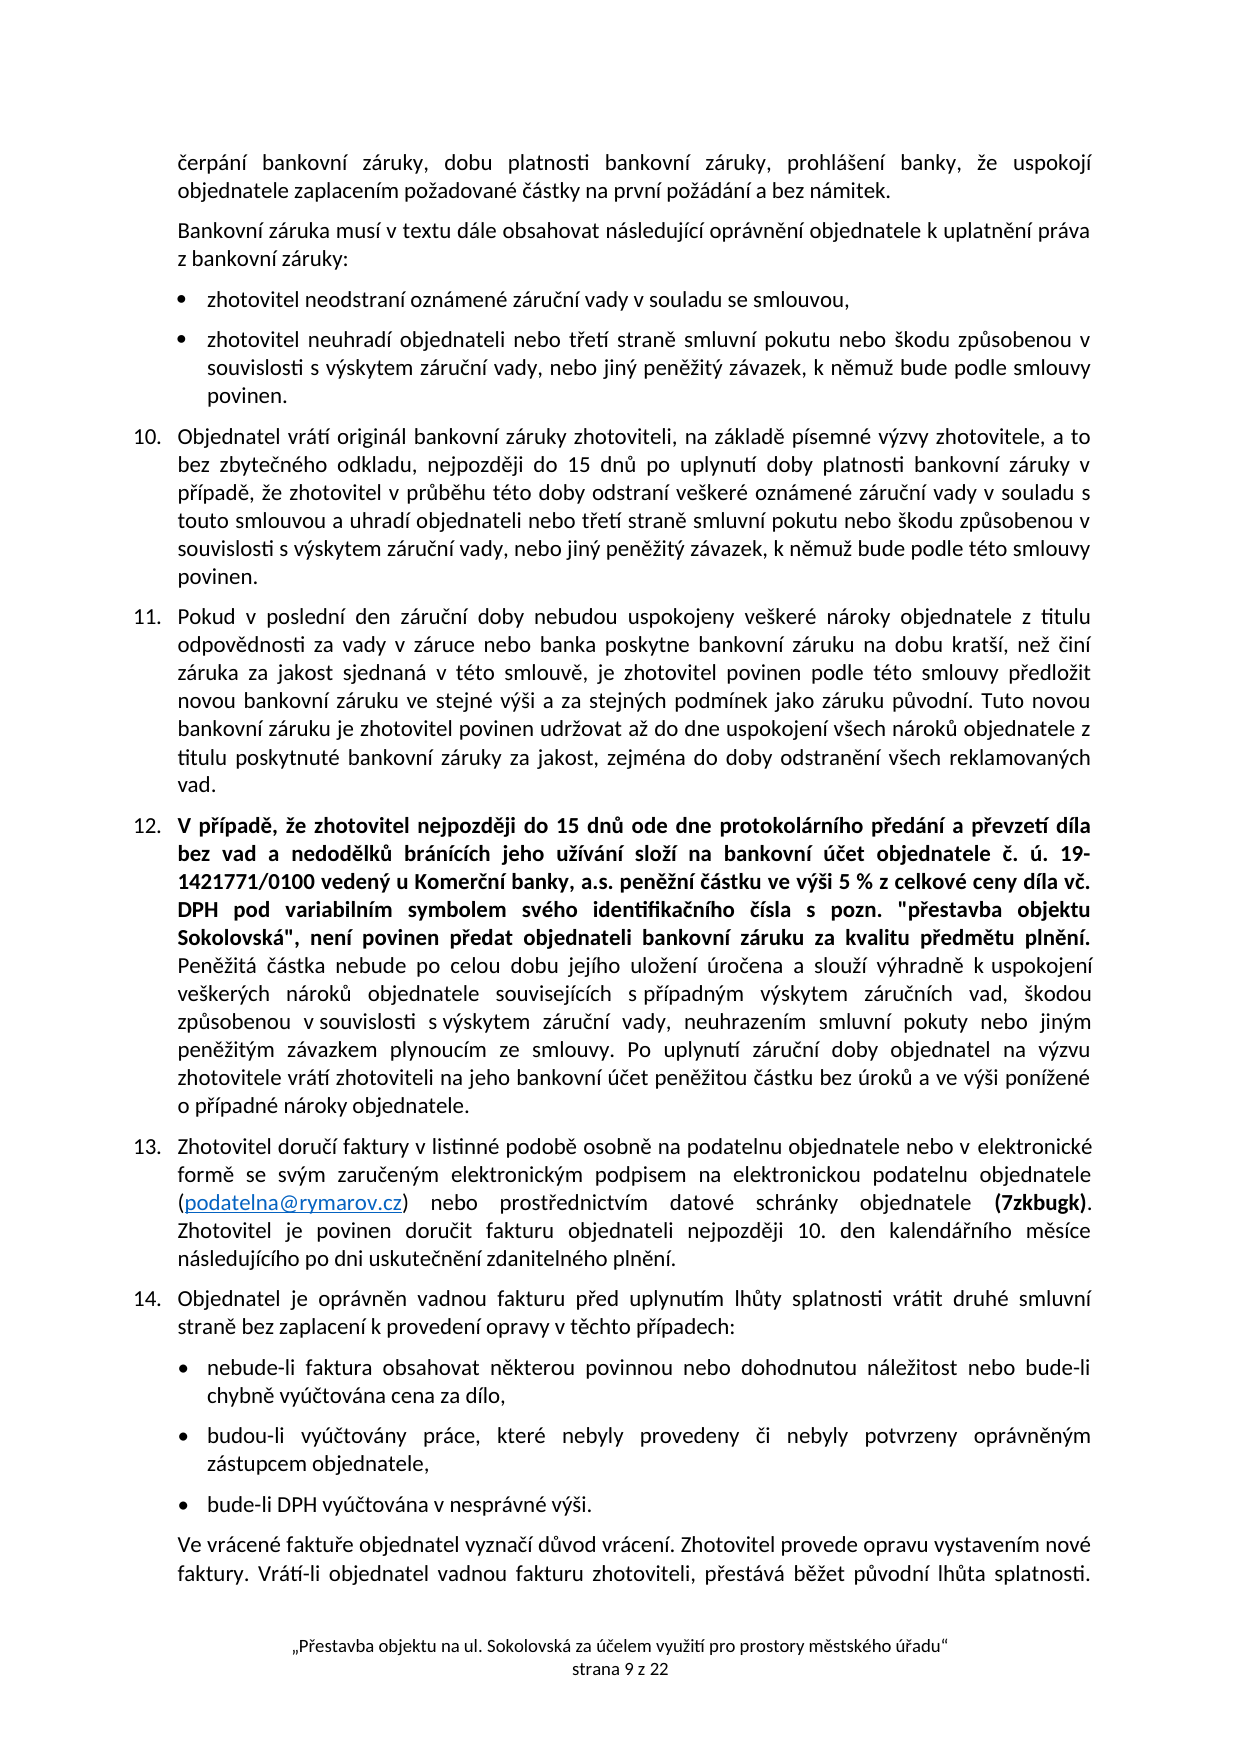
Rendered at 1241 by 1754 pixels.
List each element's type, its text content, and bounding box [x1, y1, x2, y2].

list Objednatel vrátí originál bankovní záruky zhotoviteli, na základě písemné výzvy zhotovitele, a to bez zbytečného odkladu, nejpozději do 15 dnů po uplynutí doby platnosti bankovní záruky v případě, že zhotovitel v průběhu této doby odstraní veškeré oznámené záruční vady v souladu s touto smlouvou a uhradí objednateli nebo třetí straně smluvní pokutu nebo škodu způsobenou v souvislosti s výskytem záruční vady, nebo jiný peněžitý závazek, k němuž bude podle této smlouvy povinen. [133, 422, 1092, 590]
list V případě, že zhotovitel nejpozději do 15 dnů ode dne protokolárního předání a převzetí díla bez vad a nedodělků bránících jeho užívání složí na bankovní účet objednatele č. ú. 19-1421771/0100 vedený u Komerční banky, a.s. peněžní částku ve výši 5 % z celkové ceny díla vč. DPH pod variabilním symbolem svého identifikačního čísla s pozn. "přestavba objektu Sokolovská", není povinen předat objednateli bankovní záruku za kvalitu předmětu plnění. Peněžitá částka nebude po celou dobu jejího uložení úročena a slouží výhradně k uspokojení veškerých nároků objednatele souvisejících s případným výskytem záručních vad, škodou způsobenou v souvislosti s výskytem záruční vady, neuhrazením smluvní pokuty nebo jiným peněžitým závazkem plynoucím ze smlouvy. Po uplynutí záruční doby objednatel na výzvu zhotovitele vrátí zhotoviteli na jeho bankovní účet peněžitou částku bez úroků a ve výši ponížené o případné nároky objednatele. [133, 811, 1092, 1119]
list budou-li vyúčtovány práce, které nebyly provedeny či nebyly potvrzeny oprávněným zástupcem objednatele, [177, 1422, 1092, 1478]
list bude-li DPH vyúčtována v nesprávné výši. [177, 1490, 1092, 1518]
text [177, 1531, 1092, 1587]
list nebude-li faktura obsahovat některou povinnou nebo dohodnutou náležitost nebo bude-li chybně vyúčtována cena za dílo, [177, 1353, 1092, 1409]
list Pokud v poslední den záruční doby nebudou uspokojeny veškeré nároky objednatele z titulu odpovědnosti za vady v záruce nebo banka poskytne bankovní záruku na dobu kratší, než činí záruka za jakost sjednaná v této smlouvě, je zhotovitel povinen podle této smlouvy předložit novou bankovní záruku ve stejné výši a za stejných podmínek jako záruku původní. Tuto novou bankovní záruku je zhotovitel povinen udržovat až do dne uspokojení všech nároků objednatele z titulu poskytnuté bankovní záruky za jakost, zejména do doby odstranění všech reklamovaných vad. [133, 602, 1092, 799]
text Bankovní záruka musí v textu dále obsahovat následující oprávnění objednatele k uplatnění práva z bankovní záruky: [177, 216, 1092, 272]
list zhotovitel neuhradí objednateli nebo třetí straně smluvní pokutu nebo škodu způsobenou v souvislosti s výskytem záruční vady, nebo jiný peněžitý závazek, k němuž bude podle smlouvy povinen. [177, 325, 1092, 409]
list zhotovitel neodstraní oznámené záruční vady v souladu se smlouvou, [177, 285, 1092, 313]
list Zhotovitel doručí faktury v listinné podobě osobně na podatelnu objednatele nebo v elektronické formě se svým zaručeným elektronickým podpisem na elektronickou podatelnu objednatele (podatelna@rymarov.cz) nebo prostřednictvím datové schránky objednatele (7zkbugk). Zhotovitel je povinen doručit fakturu objednateli nejpozději 10. den kalendářního měsíce následujícího po dni uskutečnění zdanitelného plnění. [133, 1132, 1092, 1272]
list Objednatel je oprávněn vadnou fakturu před uplynutím lhůty splatnosti vrátit druhé smluvní straně bez zaplacení k provedení opravy v těchto případech: [133, 1284, 1092, 1341]
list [148, 148, 1092, 204]
